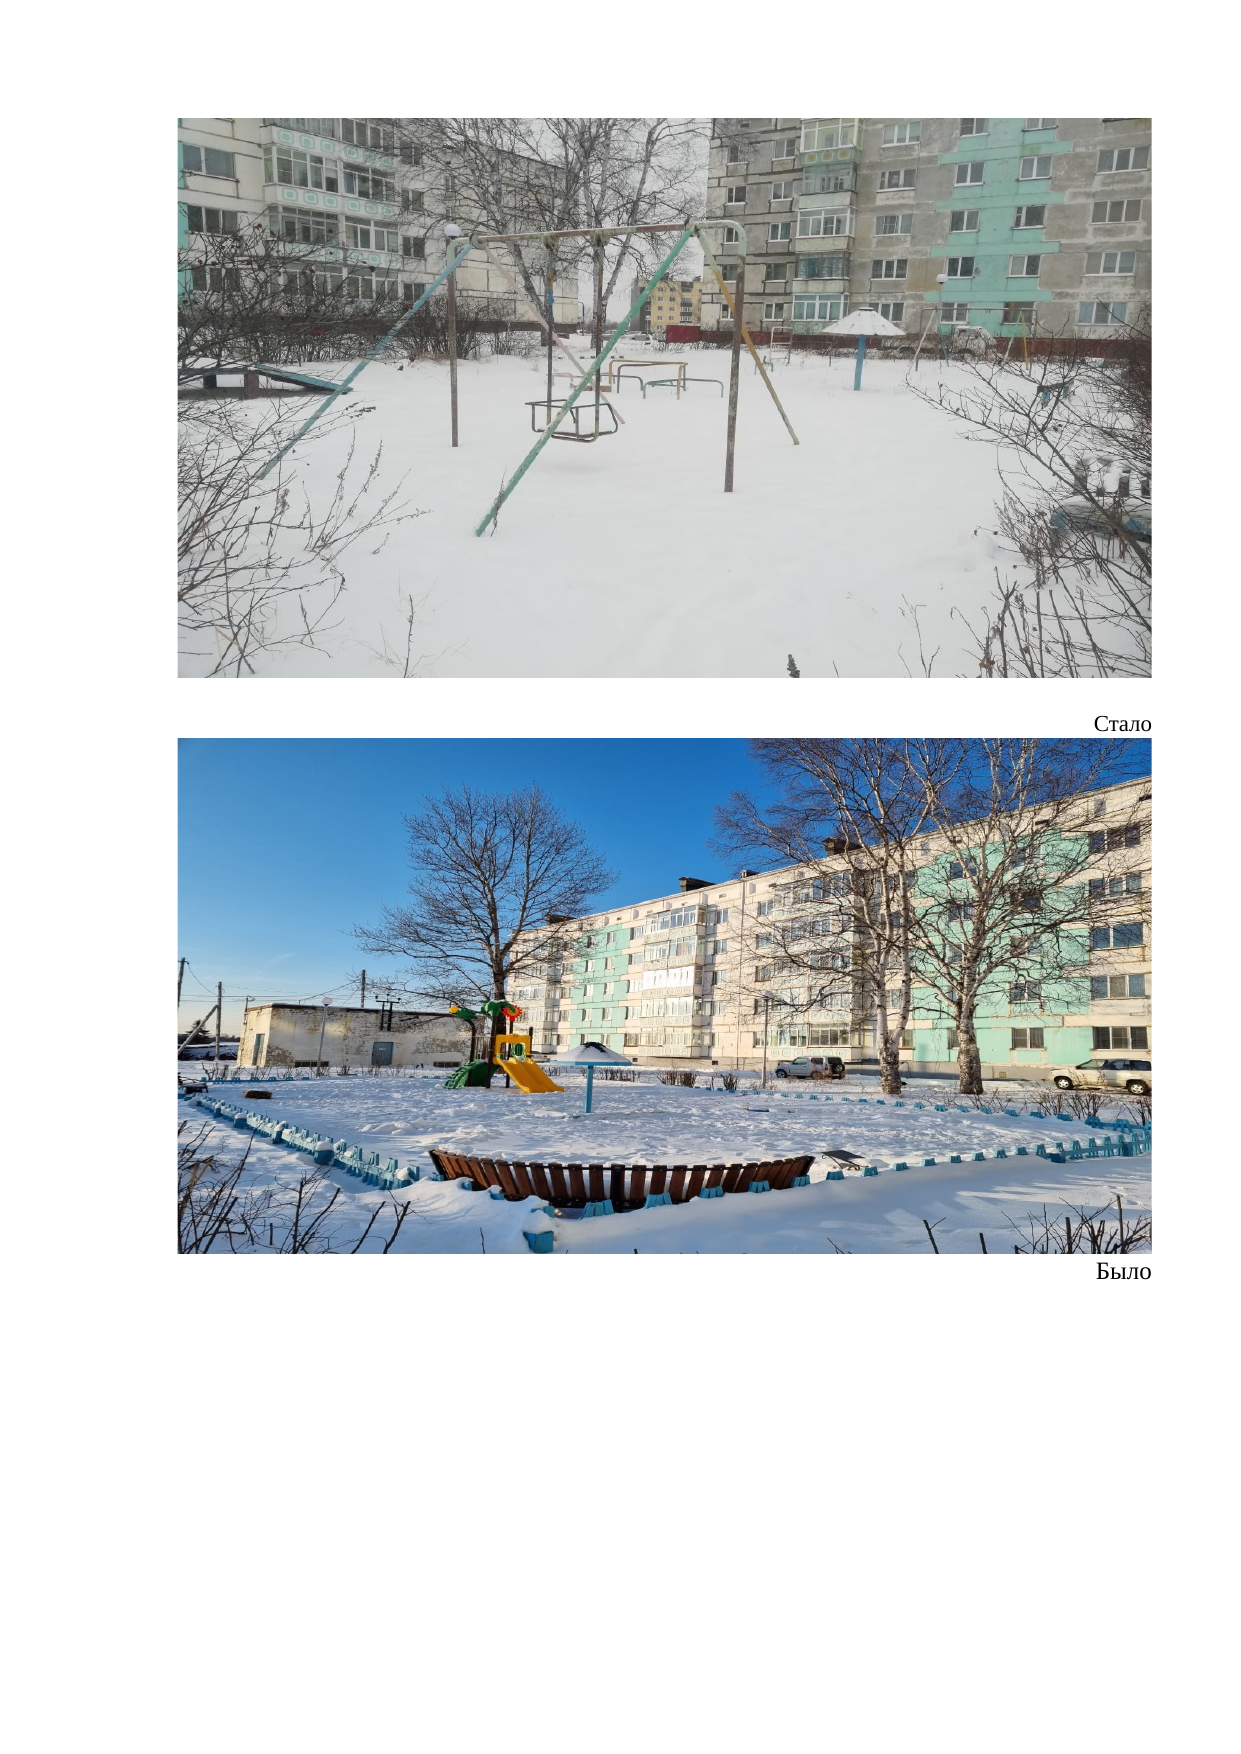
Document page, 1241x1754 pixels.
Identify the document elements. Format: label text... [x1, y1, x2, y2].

text Стало [177, 710, 1152, 736]
picture [177, 738, 1152, 1254]
text Было [177, 1256, 1152, 1285]
picture [177, 118, 1152, 678]
